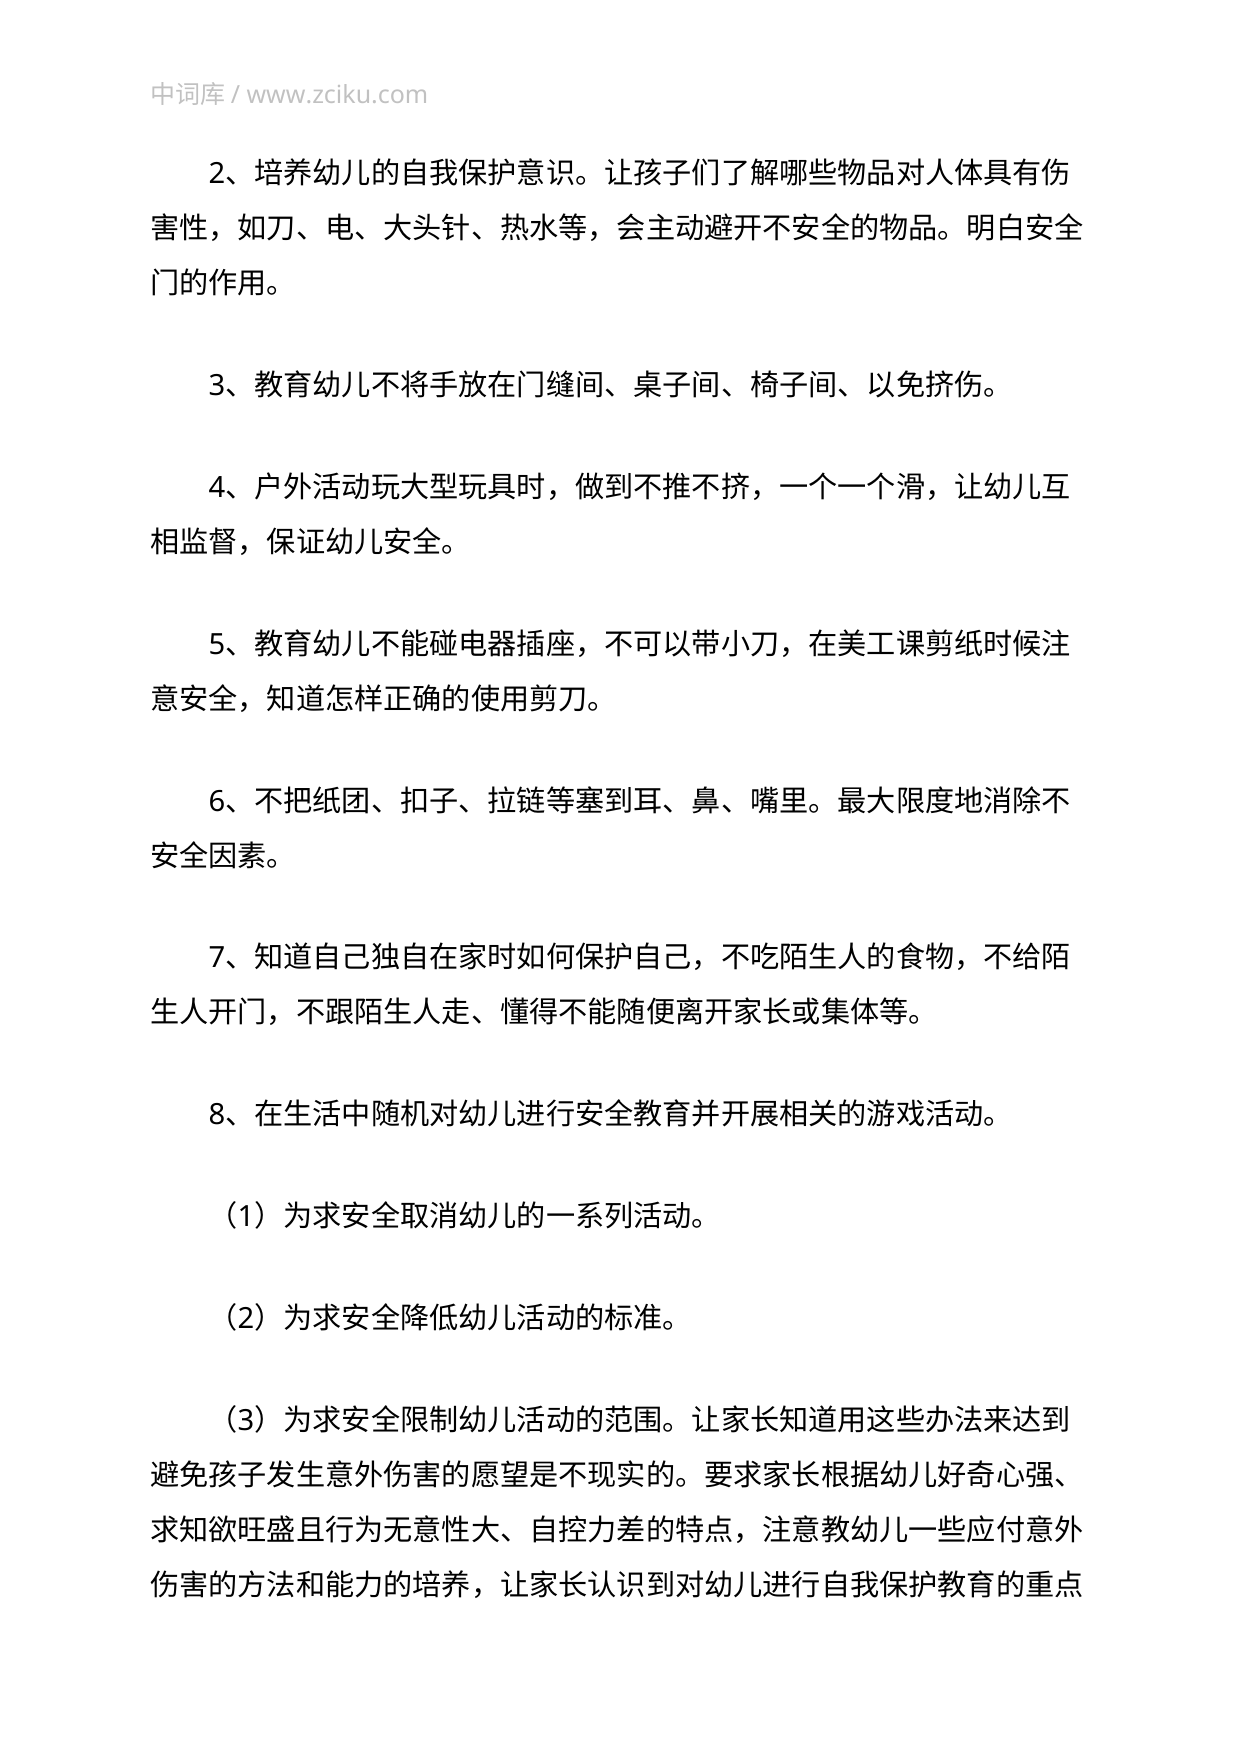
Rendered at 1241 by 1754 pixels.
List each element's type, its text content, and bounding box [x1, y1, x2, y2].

text 7、知道自己独自在家时如何保护自己，不吃陌生人的食物，不给陌生人开门，不跟陌生人走、懂得不能随便离开家长或集体等。 [150, 934, 1090, 1031]
text 8、在生活中随机对幼儿进行安全教育并开展相关的游戏活动。 [150, 1091, 1090, 1133]
text 5、教育幼儿不能碰电器插座，不可以带小刀，在美工课剪纸时候注意安全，知道怎样正确的使用剪刀。 [150, 620, 1090, 718]
text 2、培养幼儿的自我保护意识。让孩子们了解哪些物品对人体具有伤害性，如刀、电、大头针、热水等，会主动避开不安全的物品。明白安全门的作用。 [150, 150, 1090, 302]
text 6、不把纸团、扣子、拉链等塞到耳、鼻、嘴里。最大限度地消除不安全因素。 [150, 777, 1090, 874]
text （1）为求安全取消幼儿的一系列活动。 [150, 1193, 1090, 1235]
text （2）为求安全降低幼儿活动的标准。 [150, 1295, 1090, 1337]
text 4、户外活动玩大型玩具时，做到不推不挤，一个一个滑，让幼儿互相监督，保证幼儿安全。 [150, 464, 1090, 561]
text 3、教育幼儿不将手放在门缝间、桌子间、椅子间、以免挤伤。 [150, 362, 1090, 404]
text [150, 1397, 1090, 1604]
